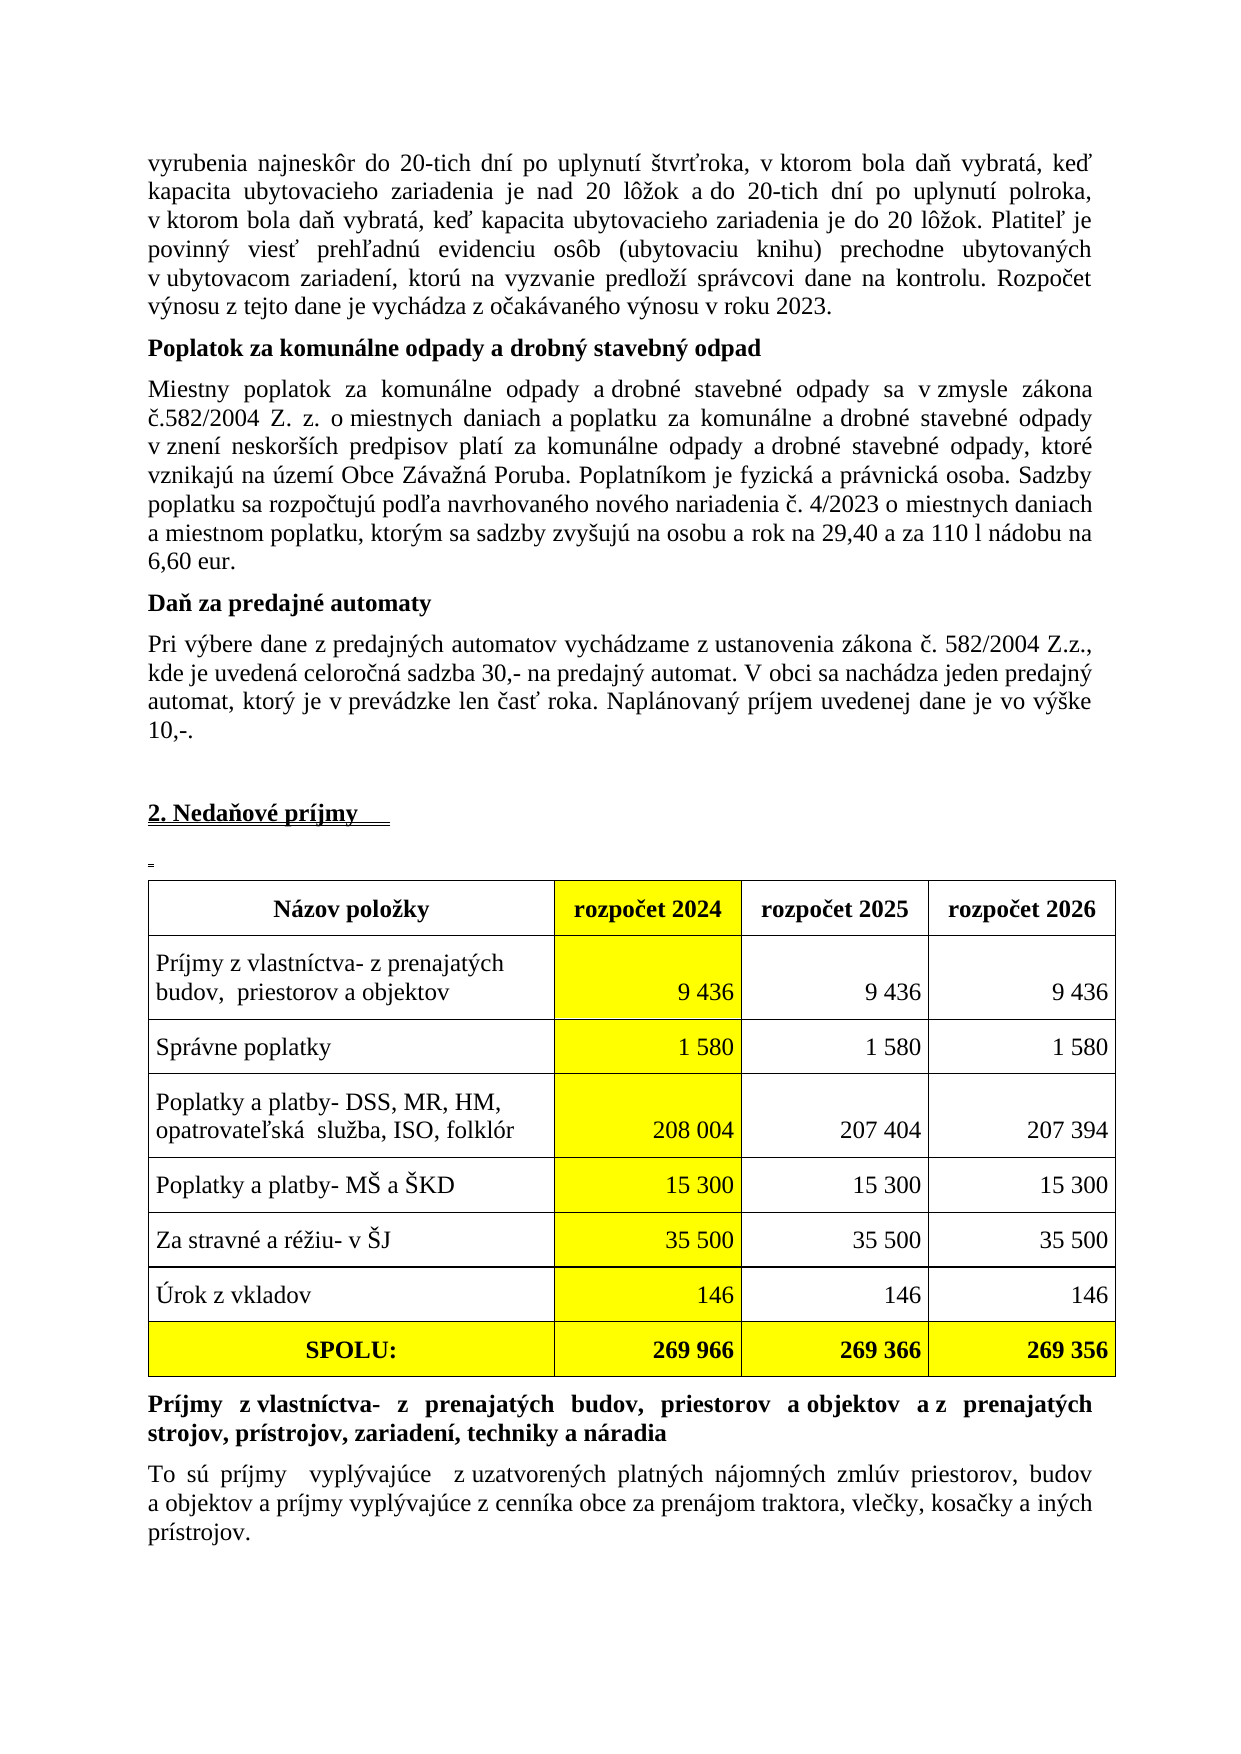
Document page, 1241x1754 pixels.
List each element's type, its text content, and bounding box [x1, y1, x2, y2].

table_cell 1 580 [555, 1020, 741, 1073]
table_header rozpočet 2025 [742, 881, 928, 935]
text Príjmy z vlastníctva- z prenajatých budov, priestorov a objektov a z prenajatých strojov, prístrojov, zariadení, techniky a náradia [148, 1389, 1092, 1447]
table_cell Správne poplatky [149, 1020, 554, 1073]
table_cell 15 300 [929, 1158, 1115, 1212]
table_header Názov položky [149, 881, 554, 935]
table_cell 207 404 [742, 1074, 928, 1157]
table_cell 35 500 [555, 1213, 741, 1266]
text Miestny poplatok za komunálne odpady a drobné stavebné odpady sa v zmysle zákona č.582/2004 Z. z. o miestnych daniach a poplatku za komunálne a drobné stavebné odpady v znení neskorších predpisov platí za komunálne odpady a drobné stavebné odpady, ktoré vznikajú na území Obce Závažná Poruba. Poplatníkom je fyzická a právnická osoba. Sadzby poplatku sa rozpočtujú podľa navrhovaného nového nariadenia č. 4/2023 o miestnych daniach a miestnom poplatku, ktorým sa sadzby zvyšujú na osobu a rok na 29,40 a za 110 l nádobu na 6,60 eur. [148, 374, 1092, 575]
table_cell 15 300 [742, 1158, 928, 1212]
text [148, 148, 1092, 320]
table_cell 35 500 [742, 1213, 928, 1266]
table_cell 15 300 [555, 1158, 741, 1212]
table_cell Za stravné a réžiu- v ŠJ [149, 1213, 554, 1266]
table_cell 269 356 [929, 1322, 1115, 1376]
table_cell Poplatky a platby- DSS, MR, HM, opatrovateľská služba, ISO, folklór [149, 1074, 554, 1157]
table_cell Príjmy z vlastníctva- z prenajatých budov, priestorov a objektov [149, 936, 554, 1018]
table_cell 207 394 [929, 1074, 1115, 1157]
table_cell 146 [929, 1268, 1115, 1321]
table_cell 1 580 [929, 1020, 1115, 1073]
text Daň za predajné automaty [148, 588, 1092, 616]
table_cell Úrok z vkladov [149, 1268, 554, 1321]
table_cell 146 [555, 1268, 741, 1321]
text Pri výbere dane z predajných automatov vychádzame z ustanovenia zákona č. 582/2004 Z.z., kde je uvedená celoročná sadzba 30,- na predajný automat. V obci sa nachádza jeden predajný automat, ktorý je v prevádzke len časť roka. Naplánovaný príjem uvedenej dane je vo výške 10,-. [148, 629, 1092, 744]
text Poplatok za komunálne odpady a drobný stavebný odpad [148, 333, 1092, 361]
text To sú príjmy vyplývajúce z uzatvorených platných nájomných zmlúv priestorov, budov a objektov a príjmy vyplývajúce z cenníka obce za prenájom traktora, vlečky, kosačky a iných prístrojov. [148, 1459, 1092, 1546]
table_cell 9 436 [929, 936, 1115, 1018]
table_cell 9 436 [555, 936, 741, 1018]
table_cell 208 004 [555, 1074, 741, 1157]
text 2. Nedaňové príjmy [148, 798, 1092, 826]
table_cell 269 966 [555, 1322, 741, 1376]
table_cell Poplatky a platby- MŠ a ŠKD [149, 1158, 554, 1212]
table_cell 1 580 [742, 1020, 928, 1073]
table_cell 35 500 [929, 1213, 1115, 1266]
table_header rozpočet 2024 [555, 881, 741, 935]
table_cell 146 [742, 1268, 928, 1321]
table_cell SPOLU: [149, 1322, 554, 1376]
table_cell 269 366 [742, 1322, 928, 1376]
table_cell 9 436 [742, 936, 928, 1018]
table_header rozpočet 2026 [929, 881, 1115, 935]
